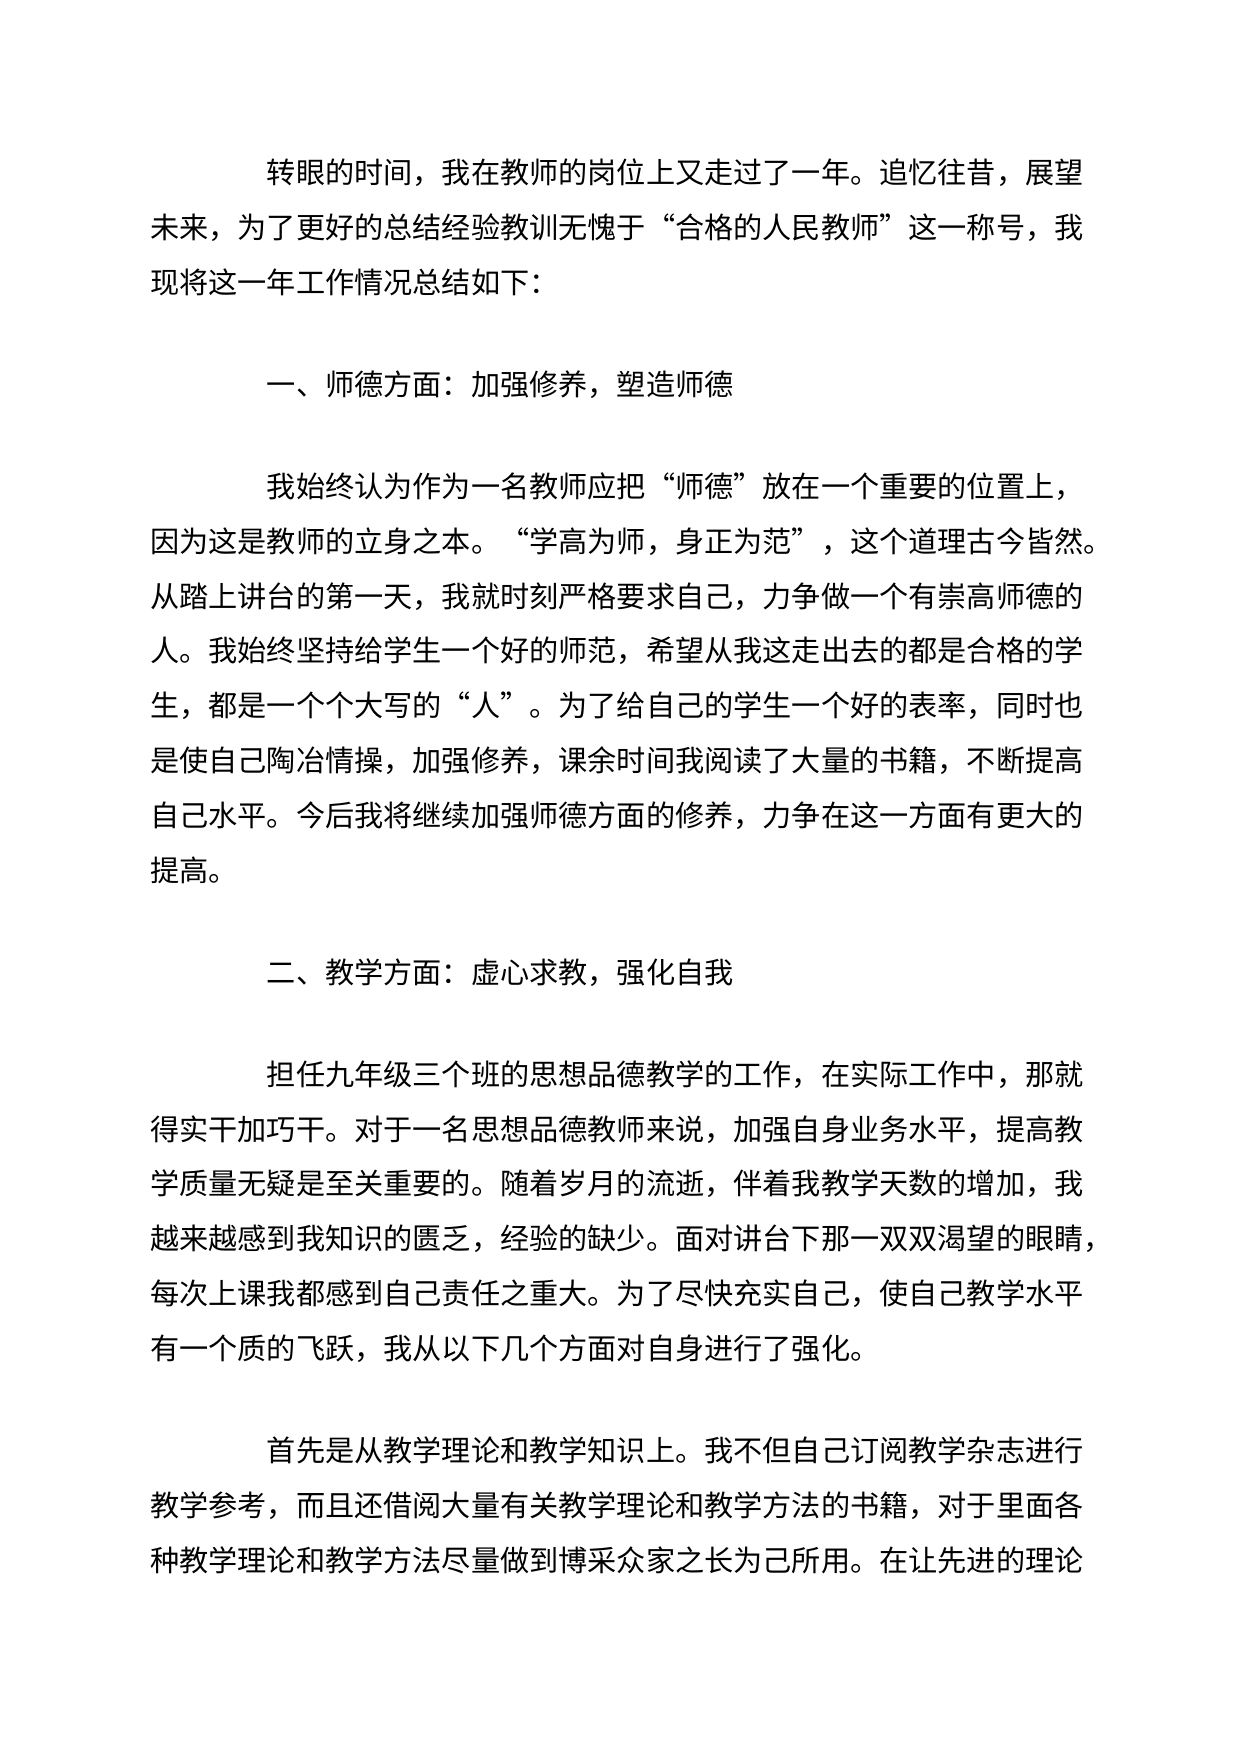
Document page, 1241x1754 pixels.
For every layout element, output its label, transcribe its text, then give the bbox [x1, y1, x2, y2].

text 担任九年级三个班的思想品德教学的工作，在实际工作中，那就得实干加巧干。对于一名思想品德教师来说，加强自身业务水平，提高教学质量无疑是至关重要的。随着岁月的流逝，伴着我教学天数的增加，我越来越感到我知识的匮乏，经验的缺少。面对讲台下那一双双渴望的眼睛，每次上课我都感到自己责任之重大。为了尽快充实自己，使自己教学水平有一个质的飞跃，我从以下几个方面对自身进行了强化。 [150, 1051, 1090, 1368]
text 转眼的时间，我在教师的岗位上又走过了一年。追忆往昔，展望未来，为了更好的总结经验教训无愧于“合格的人民教师”这一称号，我现将这一年工作情况总结如下： [150, 150, 1090, 302]
text 一、师德方面：加强修养，塑造师德 [150, 362, 1090, 404]
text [150, 1427, 1090, 1579]
text 二、教学方面：虚心求教，强化自我 [150, 949, 1090, 992]
text 我始终认为作为一名教师应把“师德”放在一个重要的位置上，因为这是教师的立身之本。“学高为师，身正为范”，这个道理古今皆然。从踏上讲台的第一天，我就时刻严格要求自己，力争做一个有崇高师德的人。我始终坚持给学生一个好的师范，希望从我这走出去的都是合格的学生，都是一个个大写的“人”。为了给自己的学生一个好的表率，同时也是使自己陶冶情操，加强修养，课余时间我阅读了大量的书籍，不断提高自己水平。今后我将继续加强师德方面的修养，力争在这一方面有更大的提高。 [150, 463, 1090, 890]
